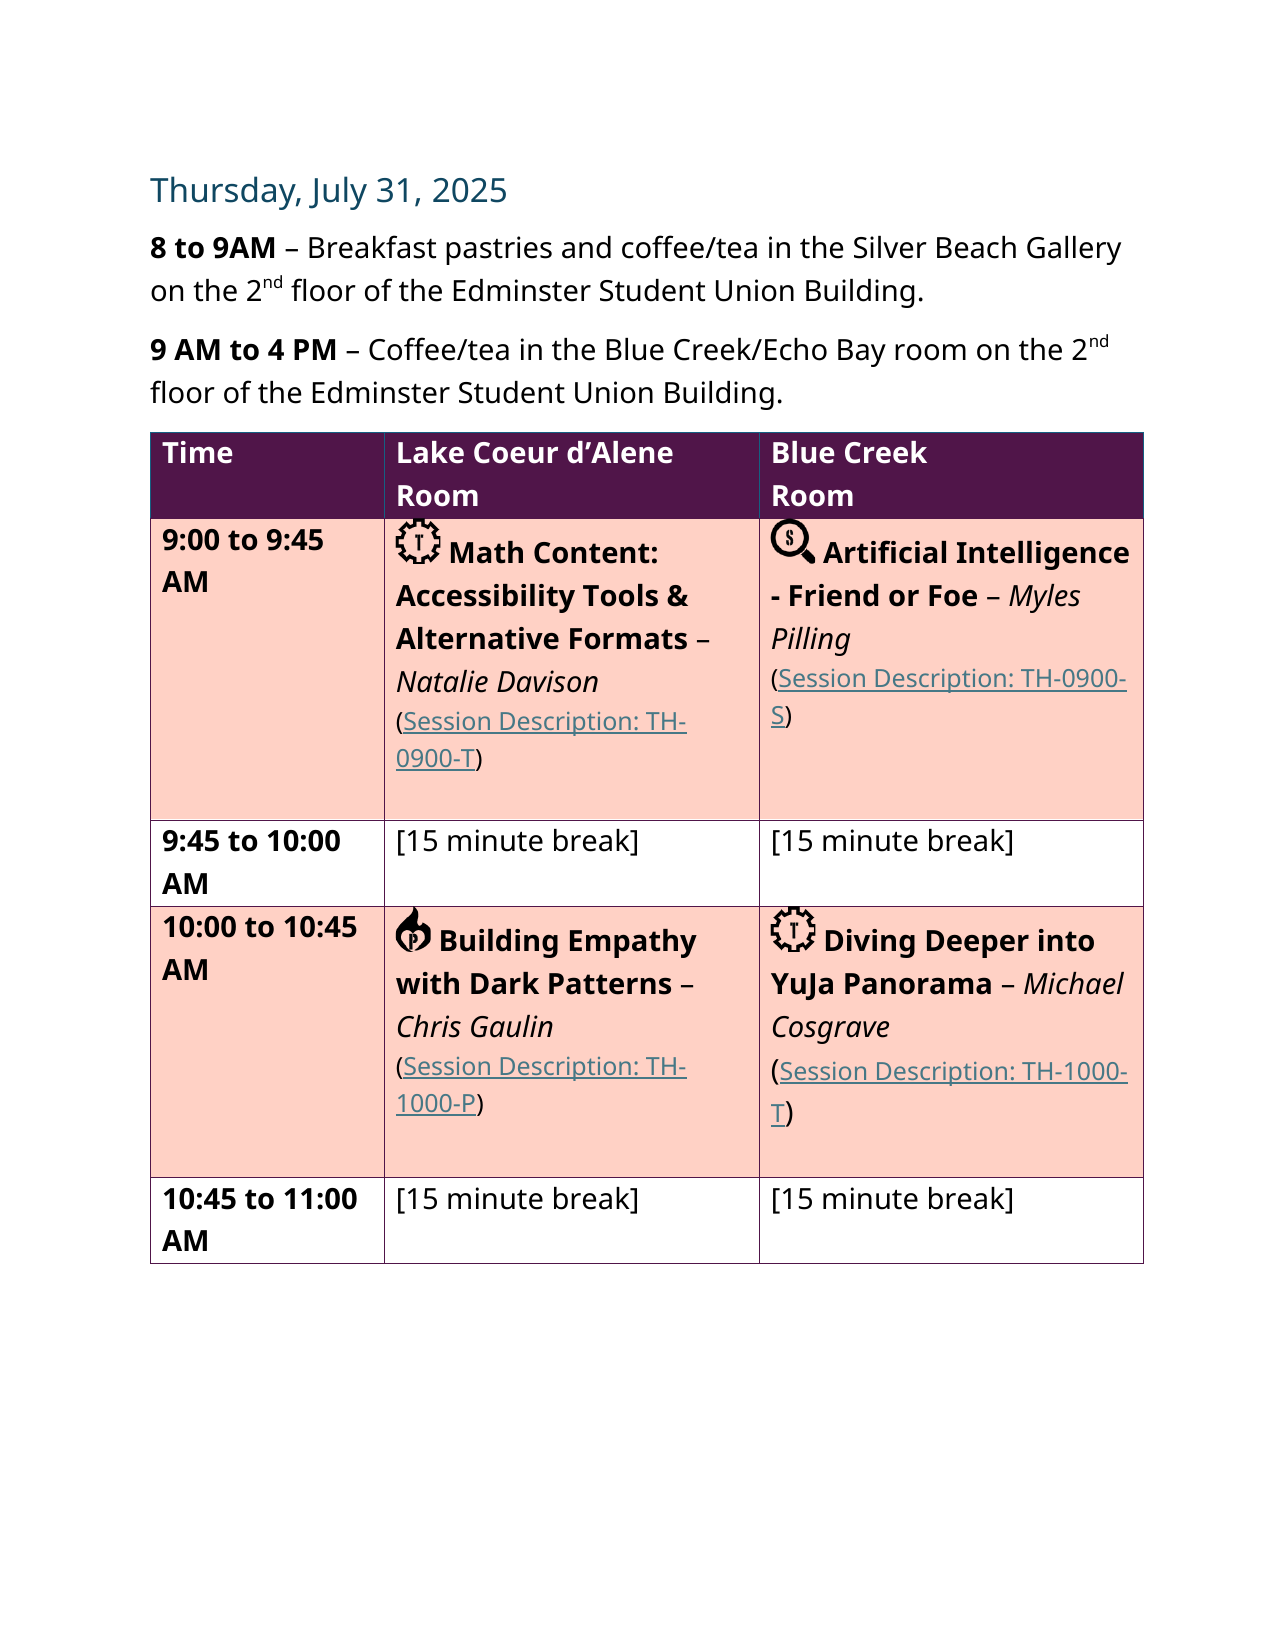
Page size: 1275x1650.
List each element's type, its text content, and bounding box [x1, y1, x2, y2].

subtitle Thursday, July 31, 2025 [150, 167, 1125, 212]
picture [395, 518, 441, 564]
picture [770, 518, 816, 564]
text 8 to 9AM – Breakfast pastries and coffee/tea in the Silver Beach Gallery on the 2nd floor of the Edminster Student Union Building. [150, 227, 1125, 310]
table_cell [15 minute break] [760, 1178, 1143, 1263]
table_cell Math Content: Accessibility Tools & Alternative Formats – Natalie Davison (Session Description: TH-0900-T) [385, 519, 759, 819]
table_cell [15 minute break] [760, 821, 1143, 906]
table_header Blue Creek Room [760, 433, 1143, 518]
table_cell 10:45 to 11:00 AM [151, 1178, 384, 1263]
table_cell [15 minute break] [385, 1178, 759, 1263]
table_cell [15 minute break] [385, 821, 759, 906]
table_header Lake Coeur d’Alene Room [385, 433, 759, 518]
table_header Time [151, 433, 384, 518]
table_cell 10:00 to 10:45 AM [151, 907, 384, 1177]
table_cell Artificial Intelligence - Friend or Foe – Myles Pilling (Session Description: TH-0900-S) [760, 519, 1143, 819]
table_cell Building Empathy with Dark Patterns – Chris Gaulin (Session Description: TH-1000-P) [385, 907, 759, 1177]
picture [770, 906, 816, 952]
picture [395, 906, 431, 952]
table_cell Diving Deeper into YuJa Panorama – Michael Cosgrave (Session Description: TH-1000-T) [760, 907, 1143, 1177]
table_cell 9:45 to 10:00 AM [151, 821, 384, 906]
table_cell 9:00 to 9:45 AM [151, 519, 384, 819]
text 9 AM to 4 PM – Coffee/tea in the Blue Creek/Echo Bay room on the 2nd floor of the Edminster Student Union Building. [150, 329, 1125, 412]
